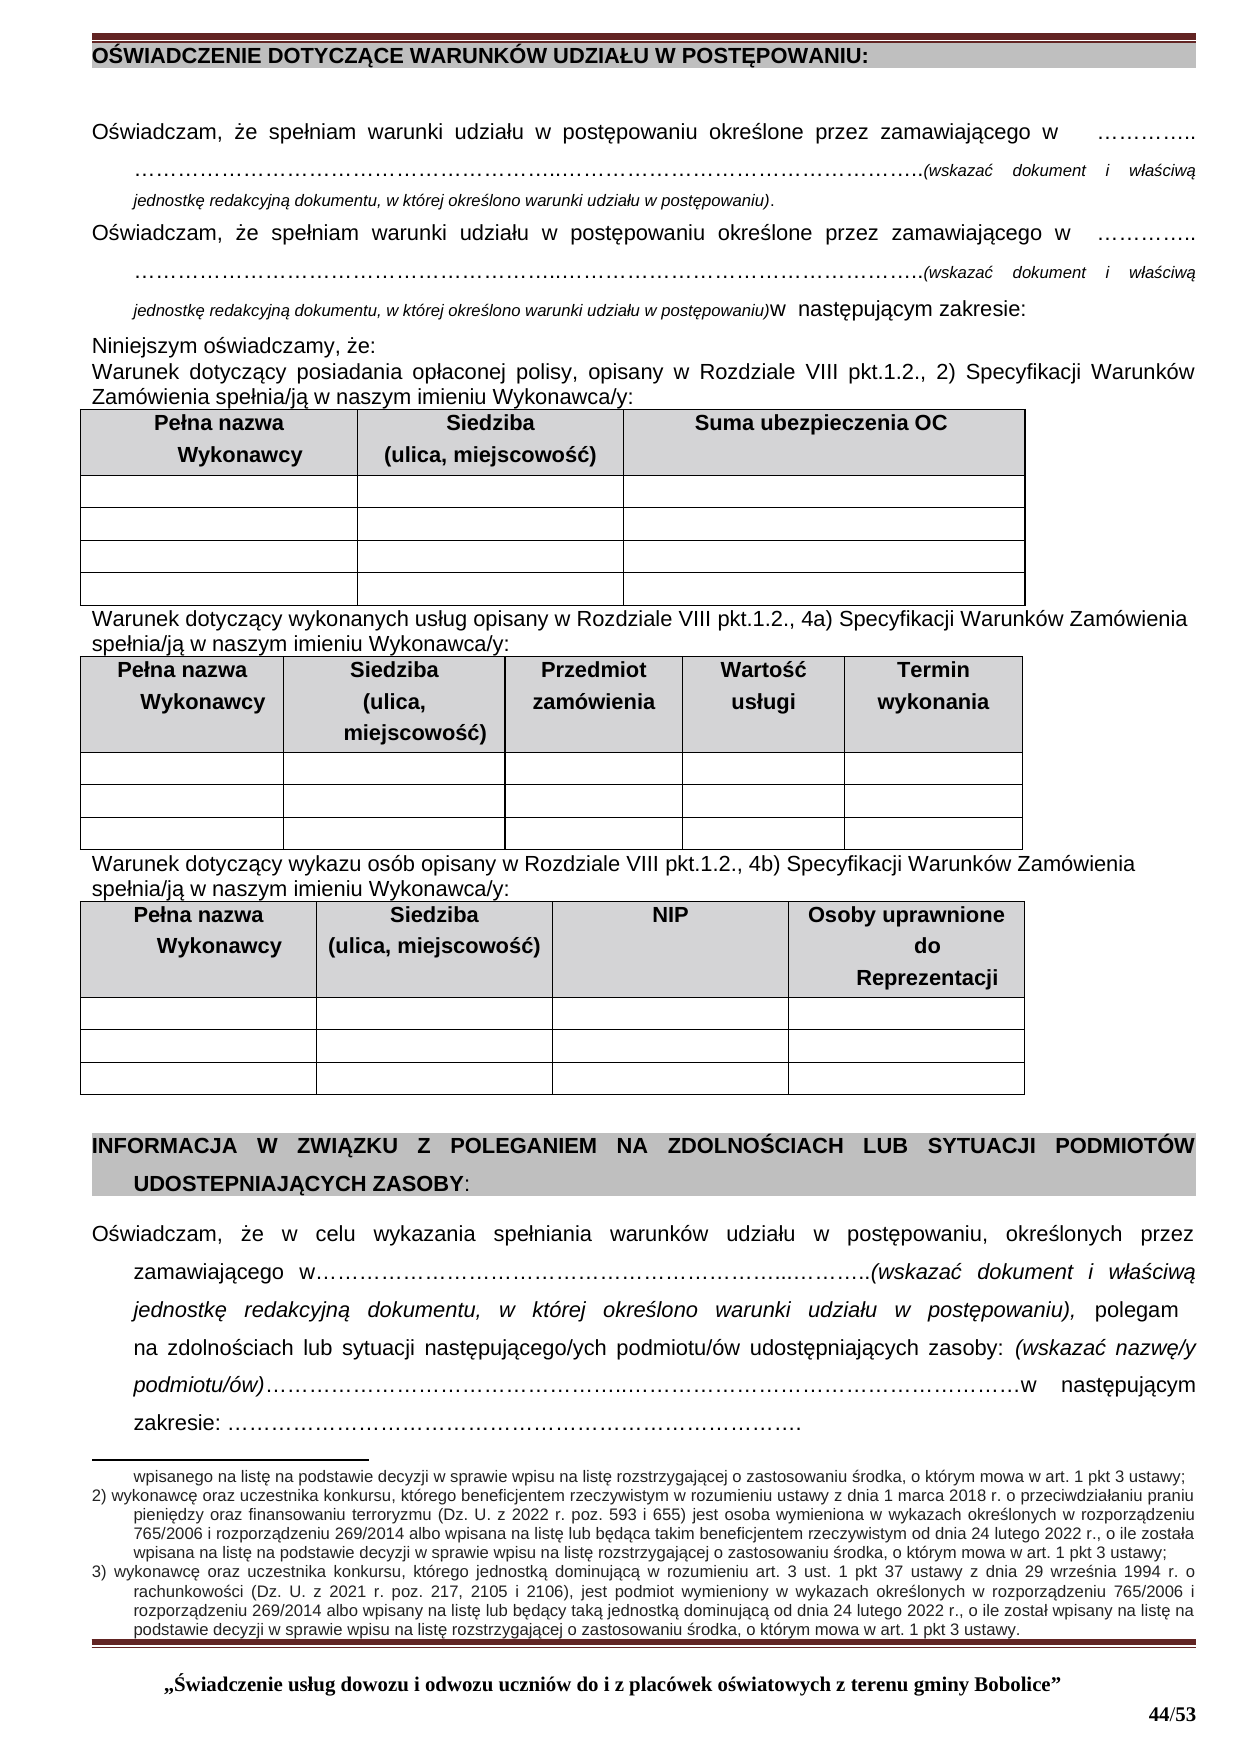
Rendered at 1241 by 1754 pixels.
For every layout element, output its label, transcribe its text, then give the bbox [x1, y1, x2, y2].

table_header Pełna nazwa Wykonawcy [81, 657, 283, 752]
table_cell [81, 476, 357, 507]
table_cell [284, 785, 504, 817]
table_cell [506, 785, 682, 817]
text spełnia/ją w naszym imieniu Wykonawca/y: [92, 876, 1196, 901]
table_cell [553, 1030, 788, 1062]
table_cell [789, 1030, 1024, 1062]
table_header Wartość usługi [683, 657, 844, 752]
table_cell [624, 573, 1024, 605]
table_header Pełna nazwa Wykonawcy [81, 902, 316, 997]
table_header Pełna nazwa Wykonawcy [81, 410, 357, 475]
table_cell [284, 753, 504, 784]
text Warunek dotyczący wykazu osób opisany w Rozdziale VIII pkt.1.2., 4b) Specyfikacji Warunków Zamówienia [92, 850, 1196, 876]
table_cell [81, 753, 283, 784]
table_cell [683, 753, 844, 784]
table_cell [624, 541, 1024, 572]
table_header Siedziba (ulica, miejscowość) [284, 657, 504, 752]
table_cell [81, 785, 283, 817]
table_cell [81, 1030, 316, 1062]
table_cell [683, 785, 844, 817]
text Warunek dotyczący wykonanych usług opisany w Rozdziale VIII pkt.1.2., 4a) Specyfikacji Warunków Zamówienia [92, 606, 1196, 631]
table_header Termin wykonania [845, 657, 1022, 752]
table_header Przedmiot zamówienia [506, 657, 682, 752]
table_header Suma ubezpieczenia OC [624, 410, 1024, 475]
table_header Osoby uprawnione do Reprezentacji [789, 902, 1024, 997]
table_cell [317, 998, 552, 1029]
table_cell [506, 818, 682, 849]
table_cell [358, 573, 623, 605]
table_header NIP [553, 902, 788, 997]
table_cell [358, 476, 623, 507]
table_cell [789, 1063, 1024, 1094]
table_cell [624, 508, 1024, 540]
table_cell [789, 998, 1024, 1029]
text Oświadczam, że w celu wykazania spełniania warunków udziału w postępowaniu, określonych przez zamawiającego w………………………………………………………...………..(wskazać dokument i właściwą jednostkę redakcyjną dokumentu, w której określono warunki udziału w postępowaniu), polegam na zdolnościach lub sytuacji następującego/ych podmiotu/ów udostępniających zasoby: (wskazać nazwę/y podmiotu/ów)…………………………………………..………………………………………………w następującym zakresie: ……………………………………………………………………. [92, 1221, 1196, 1435]
table_cell [845, 785, 1022, 817]
table_cell [845, 818, 1022, 849]
table_cell [81, 818, 283, 849]
table_header Siedziba (ulica, miejscowość) [358, 410, 623, 475]
text Warunek dotyczący posiadania opłaconej polisy, opisany w Rozdziale VIII pkt.1.2., 2) Specyfikacji Warunków Zamówienia spełnia/ją w naszym imieniu Wykonawca/y: [92, 358, 1196, 409]
table_cell [624, 476, 1024, 507]
table_cell [81, 508, 357, 540]
text OŚWIADCZENIE DOTYCZĄCE WARUNKÓW UDZIAŁU W POSTĘPOWANIU: [92, 43, 1196, 68]
table_cell [284, 818, 504, 849]
table_cell [683, 818, 844, 849]
table_cell [553, 1063, 788, 1094]
table_cell [81, 541, 357, 572]
text Oświadczam, że spełniam warunki udziału w postępowaniu określone przez zamawiającego w …………..…………………………………………………..…………………………………………..(wskazać dokument i właściwą jednostkę redakcyjną dokumentu, w której określono warunki udziału w postępowaniu). [92, 118, 1196, 210]
table_cell [358, 508, 623, 540]
text Oświadczam, że spełniam warunki udziału w postępowaniu określone przez zamawiającego w …………..…………………………………………………..…………………………………………..(wskazać dokument i właściwą jednostkę redakcyjną dokumentu, w której określono warunki udziału w postępowaniu)w następującym zakresie: [92, 220, 1196, 321]
table_header Siedziba (ulica, miejscowość) [317, 902, 552, 997]
table_cell [506, 753, 682, 784]
table_cell [358, 541, 623, 572]
table_cell [81, 573, 357, 605]
table_cell [553, 998, 788, 1029]
table_cell [317, 1030, 552, 1062]
text spełnia/ją w naszym imieniu Wykonawca/y: [92, 631, 1196, 656]
table_cell [317, 1063, 552, 1094]
table_cell [81, 1063, 316, 1094]
text Niniejszym oświadczamy, że: [92, 333, 1196, 358]
text INFORMACJA W ZWIĄZKU Z POLEGANIEM NA ZDOLNOŚCIACH LUB SYTUACJI PODMIOTÓW UDOSTEPNIAJĄCYCH ZASOBY: [92, 1133, 1196, 1196]
table_cell [81, 998, 316, 1029]
table_cell [845, 753, 1022, 784]
